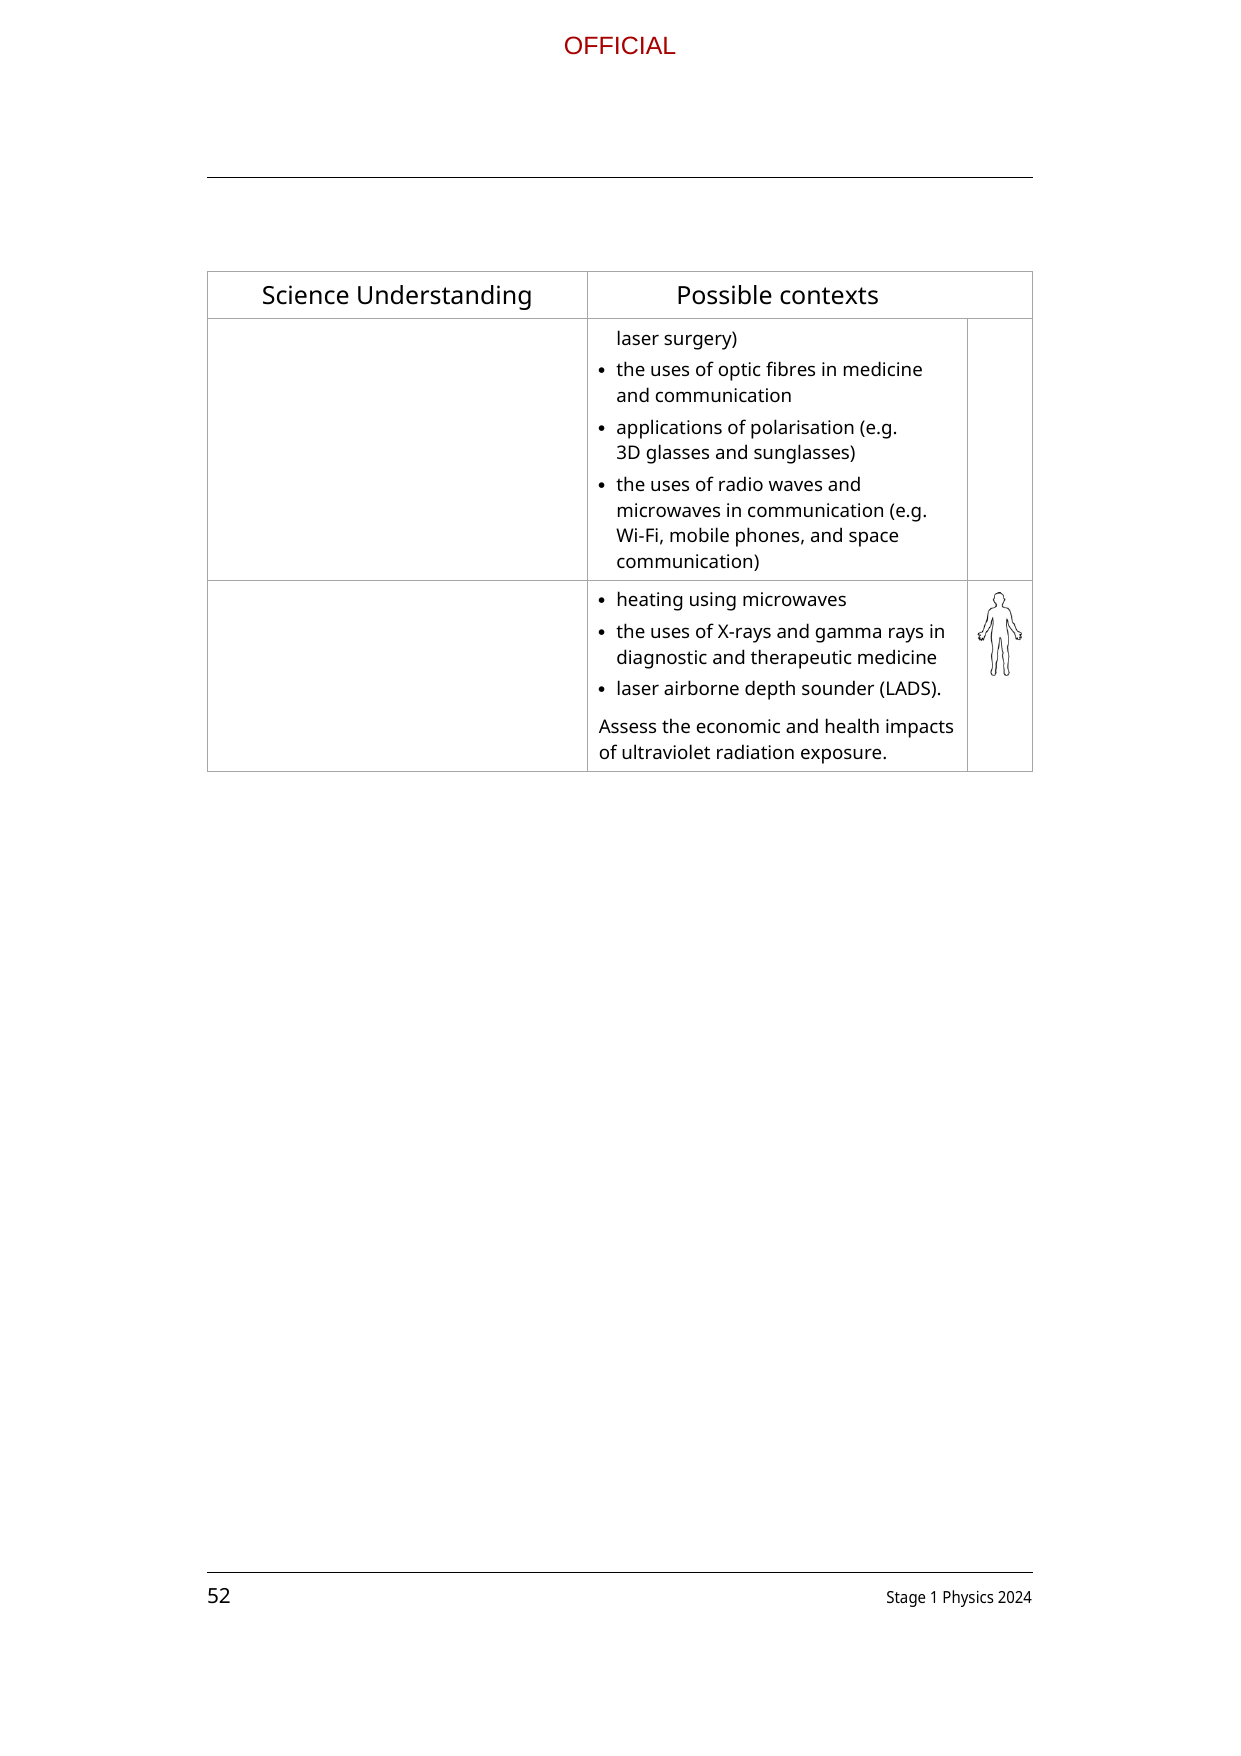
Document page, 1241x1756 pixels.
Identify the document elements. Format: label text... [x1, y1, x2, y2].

table_header [968, 272, 1032, 318]
table_header Science Understanding [208, 272, 587, 318]
table_cell [208, 581, 587, 771]
table_cell [968, 319, 1032, 580]
picture [977, 592, 1022, 676]
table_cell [588, 319, 967, 580]
table_cell heating using microwaves the uses of X-rays and gamma rays in diagnostic and therapeutic medicine laser airborne depth sounder (LADS). Assess the economic and health impacts of ultraviolet radiation exposure. [588, 581, 967, 771]
table_header Possible contexts [588, 272, 968, 318]
table_cell [968, 581, 1032, 771]
